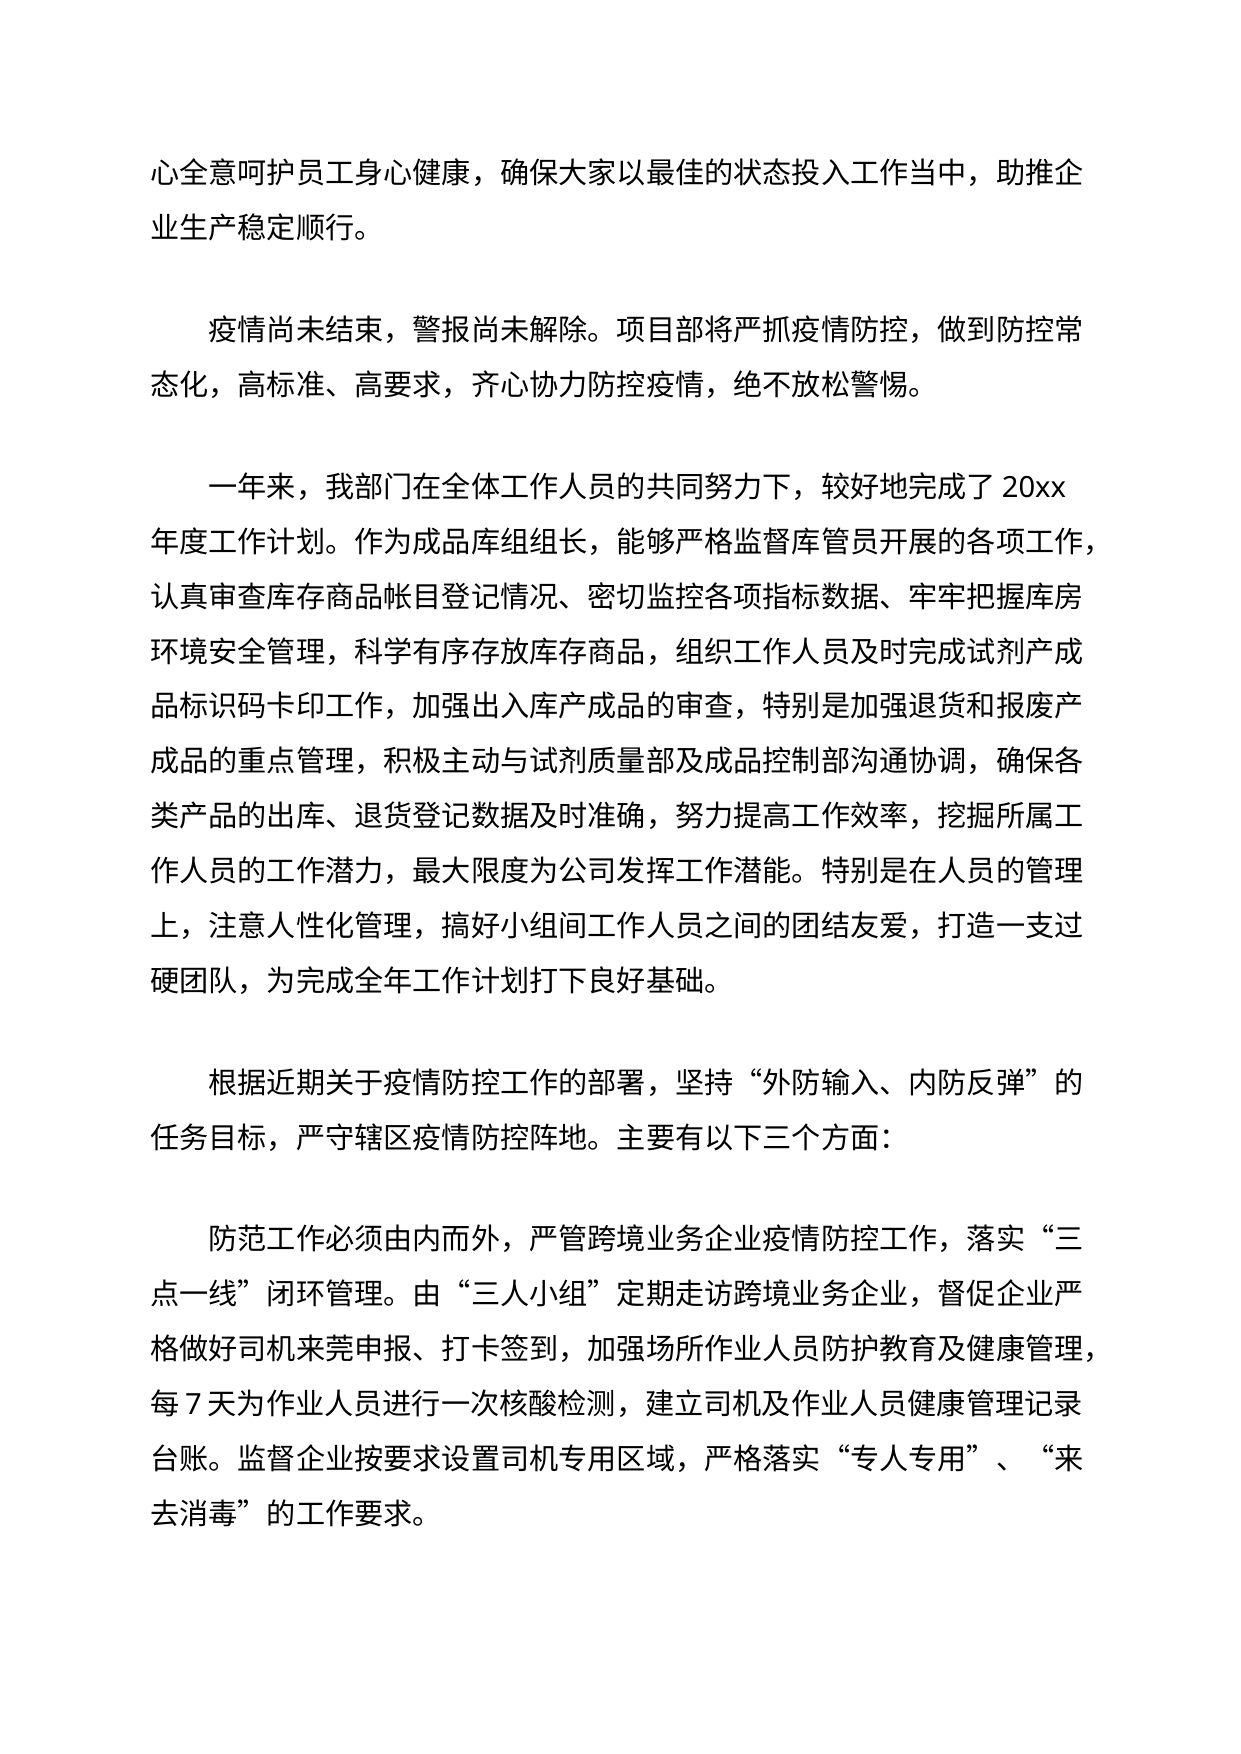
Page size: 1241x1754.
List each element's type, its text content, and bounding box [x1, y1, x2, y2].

text 防范工作必须由内而外，严管跨境业务企业疫情防控工作，落实“三点一线”闭环管理。由“三人小组”定期走访跨境业务企业，督促企业严格做好司机来莞申报、打卡签到，加强场所作业人员防护教育及健康管理，每7天为作业人员进行一次核酸检测，建立司机及作业人员健康管理记录台账。监督企业按要求设置司机专用区域，严格落实“专人专用”、“来去消毒”的工作要求。 [150, 1216, 1090, 1533]
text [150, 150, 1090, 247]
text 疫情尚未结束，警报尚未解除。项目部将严抓疫情防控，做到防控常态化，高标准、高要求，齐心协力防控疫情，绝不放松警惕。 [150, 307, 1090, 404]
text 一年来，我部门在全体工作人员的共同努力下，较好地完成了20xx年度工作计划。作为成品库组组长，能够严格监督库管员开展的各项工作，认真审查库存商品帐目登记情况、密切监控各项指标数据、牢牢把握库房环境安全管理，科学有序存放库存商品，组织工作人员及时完成试剂产成品标识码卡印工作，加强出入库产成品的审查，特别是加强退货和报废产成品的重点管理，积极主动与试剂质量部及成品控制部沟通协调，确保各类产品的出库、退货登记数据及时准确，努力提高工作效率，挖掘所属工作人员的工作潜力，最大限度为公司发挥工作潜能。特别是在人员的管理上，注意人性化管理，搞好小组间工作人员之间的团结友爱，打造一支过硬团队，为完成全年工作计划打下良好基础。 [150, 463, 1090, 1000]
text 根据近期关于疫情防控工作的部署，坚持“外防输入、内防反弹”的任务目标，严守辖区疫情防控阵地。主要有以下三个方面： [150, 1059, 1090, 1156]
